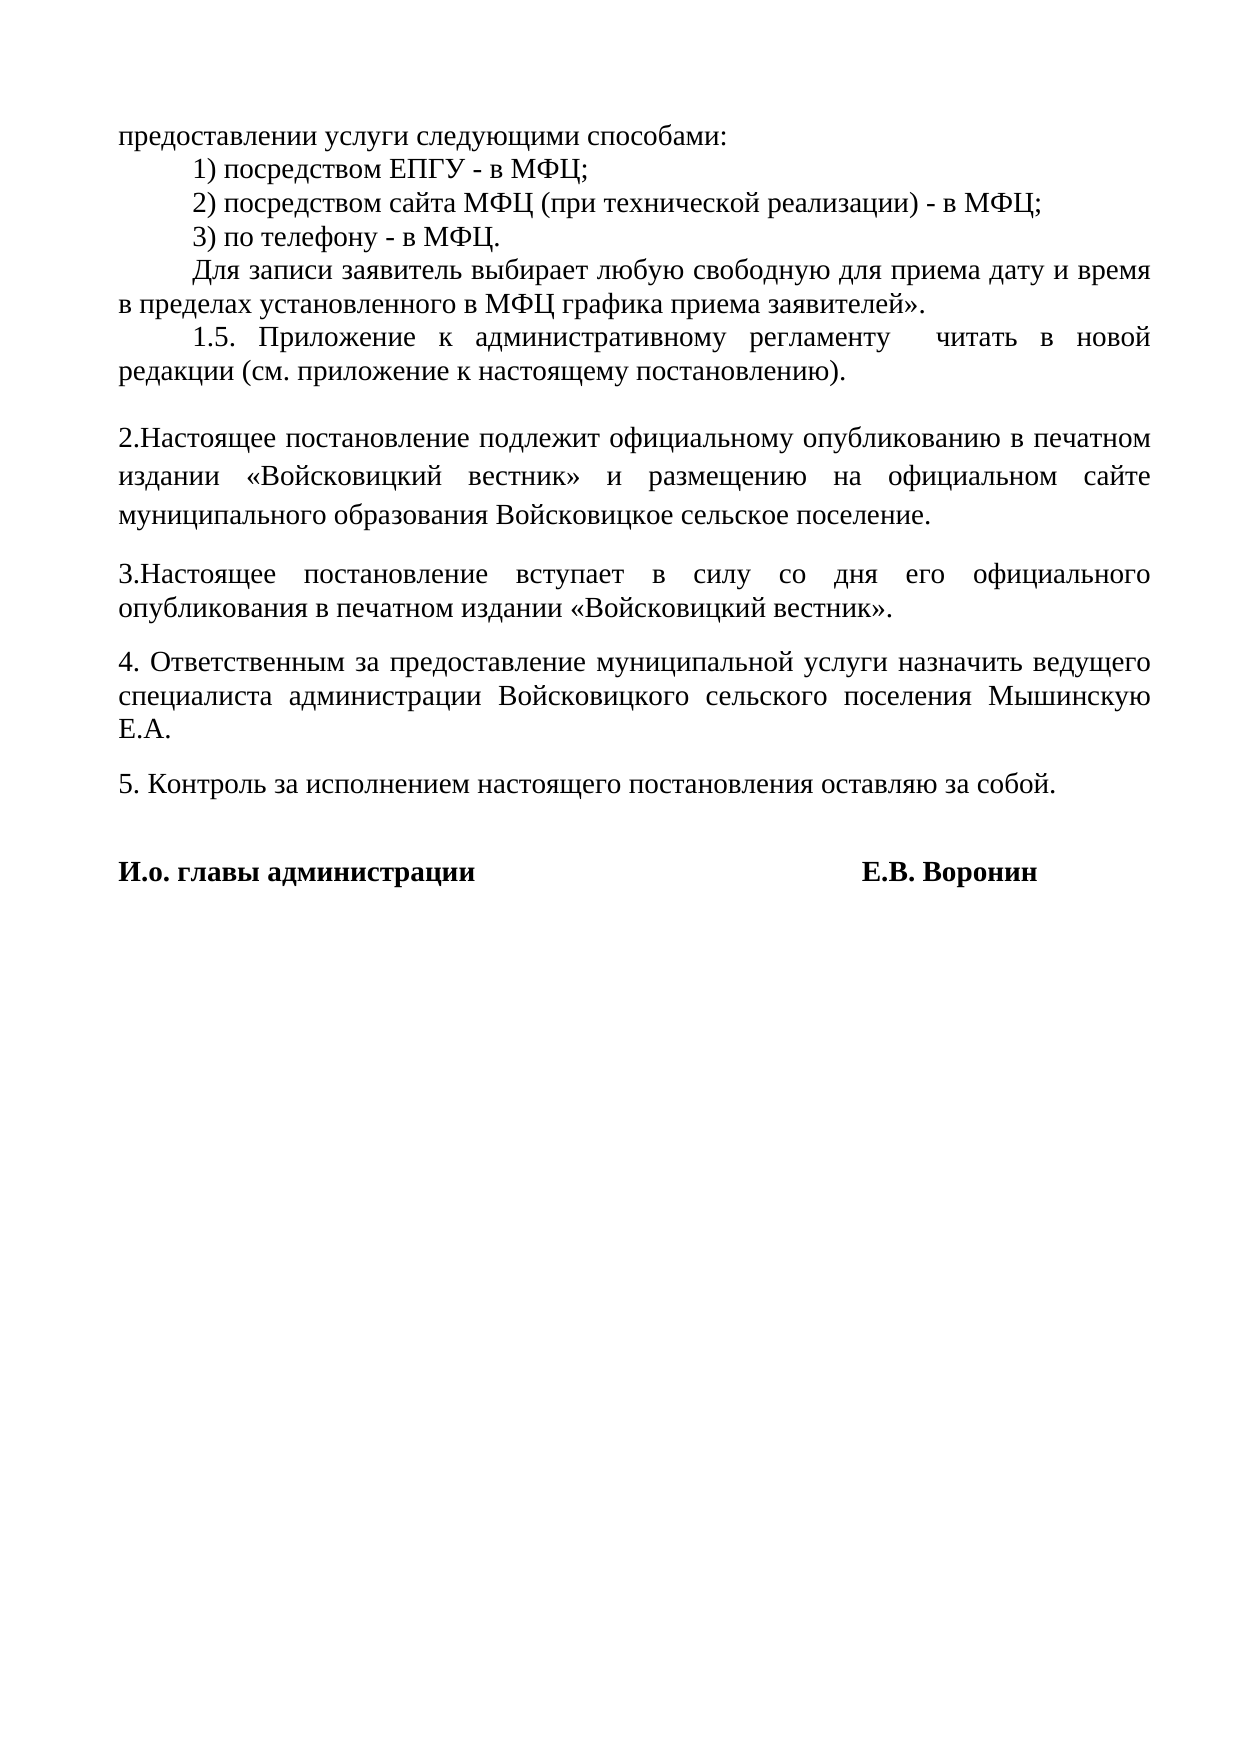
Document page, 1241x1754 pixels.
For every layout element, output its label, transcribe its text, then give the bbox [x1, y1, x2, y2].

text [118, 118, 1152, 152]
text Для записи заявитель выбирает любую свободную для приема дату и время в пределах установленного в МФЦ графика приема заявителей». [118, 252, 1152, 319]
text 3.Настоящее постановление вступает в силу со дня его официального опубликования в печатном издании «Войсковицкий вестник». [118, 556, 1152, 623]
text 2.Настоящее постановление подлежит официальному опубликованию в печатном издании «Войсковицкий вестник» и размещению на официальном сайте муниципального образования Войсковицкое сельское поселение. [118, 420, 1152, 531]
title И.о. главы администрации Е.В. Воронин [118, 854, 1152, 887]
text 5. Контроль за исполнением настоящего постановления оставляю за собой. [118, 766, 1152, 799]
text 4. Ответственным за предоставление муниципальной услуги назначить ведущего специалиста администрации Войсковицкого сельского поселения Мышинскую Е.А. [118, 644, 1152, 745]
text 2) посредством сайта МФЦ (при технической реализации) - в МФЦ; [118, 185, 1152, 219]
text 1) посредством ЕПГУ - в МФЦ; [118, 152, 1152, 185]
text 1.5. Приложение к административному регламенту читать в новой редакции (см. приложение к настоящему постановлению). [118, 319, 1152, 386]
text 3) по телефону - в МФЦ. [118, 219, 1152, 252]
